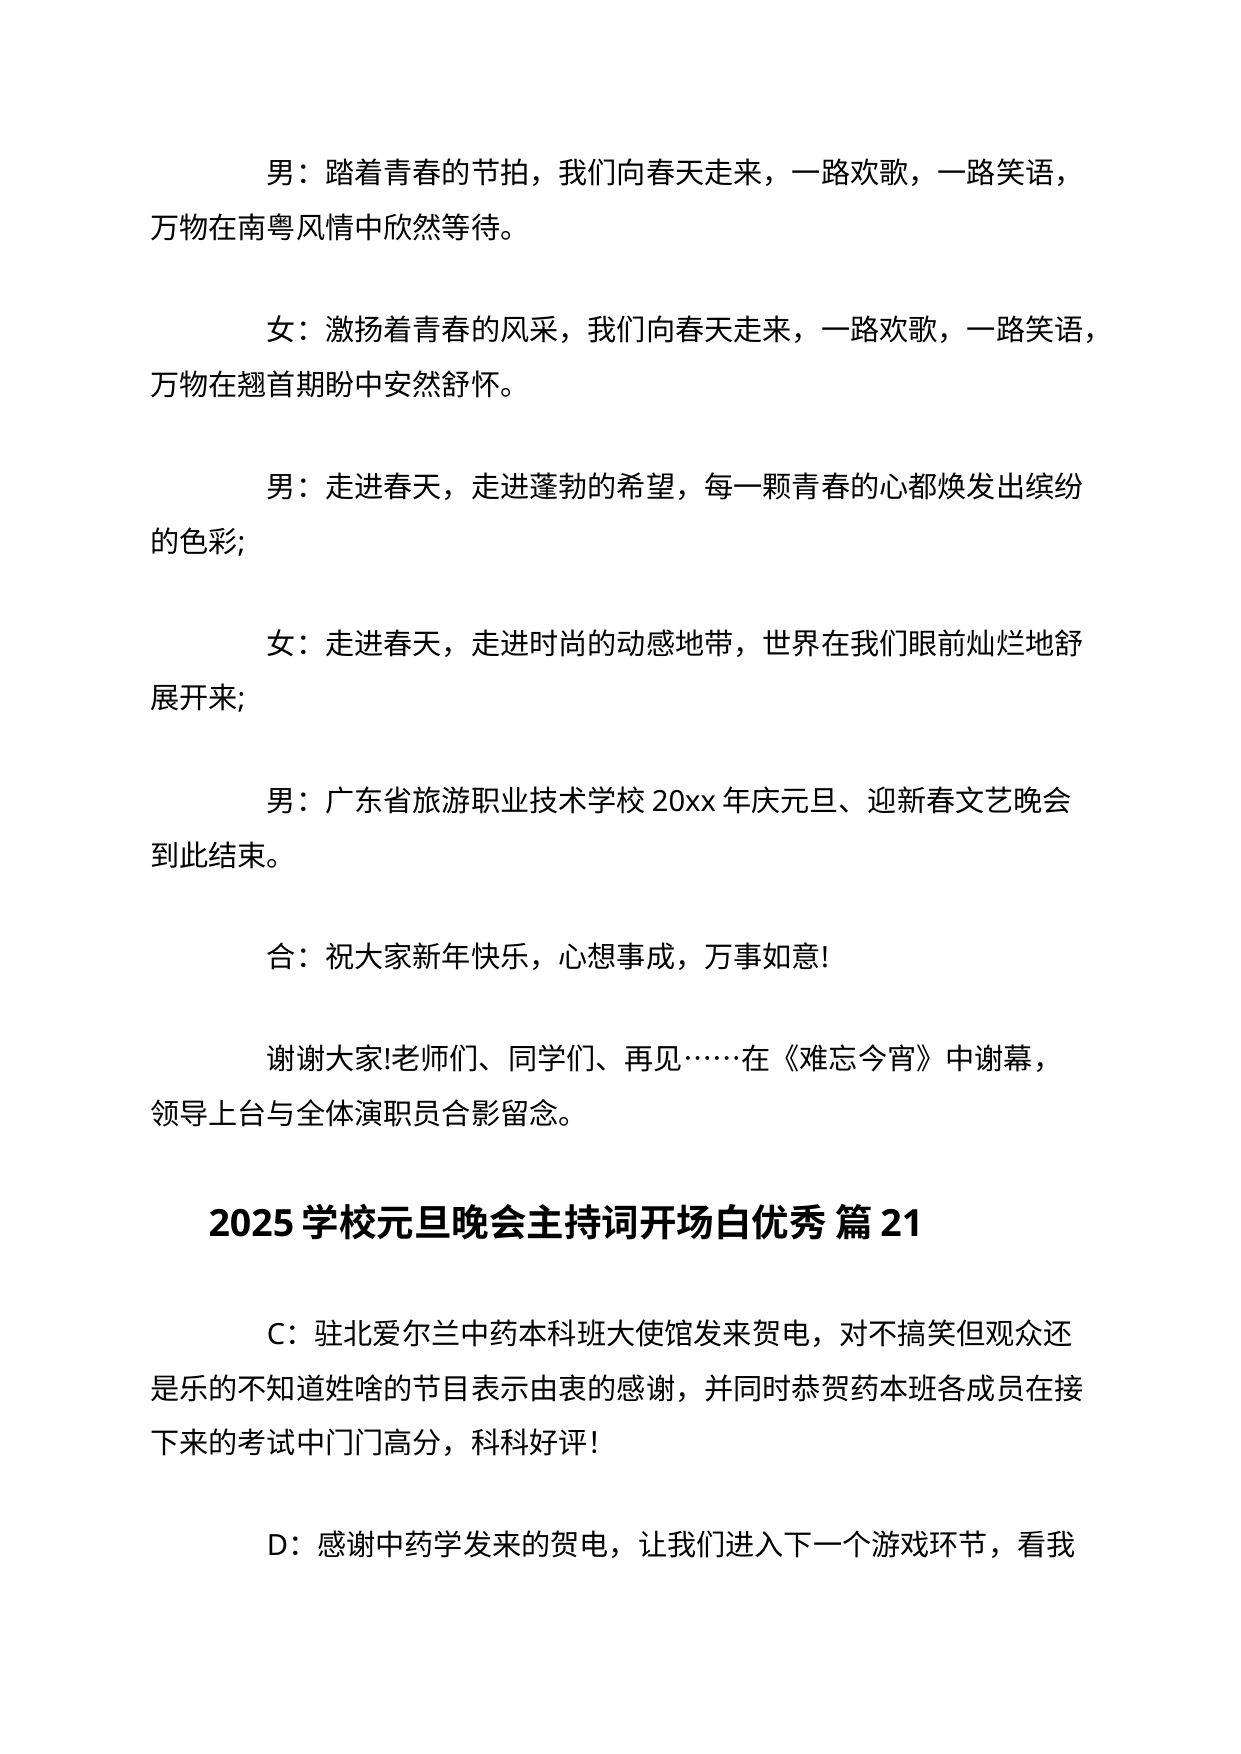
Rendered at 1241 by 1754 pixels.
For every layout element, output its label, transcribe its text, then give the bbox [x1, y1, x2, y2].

text 男：踏着青春的节拍，我们向春天走来，一路欢歌，一路笑语，万物在南粤风情中欣然等待。 [150, 150, 1090, 247]
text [150, 1522, 1090, 1564]
text 谢谢大家!老师们、同学们、再见……在《难忘今宵》中谢幕，领导上台与全体演职员合影留念。 [150, 1036, 1090, 1133]
text C：驻北爱尔兰中药本科班大使馆发来贺电，对不搞笑但观众还是乐的不知道姓啥的节目表示由衷的感谢，并同时恭贺药本班各成员在接下来的考试中门门高分，科科好评！ [150, 1310, 1090, 1462]
text 合：祝大家新年快乐，心想事成，万事如意! [150, 934, 1090, 976]
text 男：走进春天，走进蓬勃的希望，每一颗青春的心都焕发出缤纷的色彩; [150, 463, 1090, 561]
text 男：广东省旅游职业技术学校20xx年庆元旦、迎新春文艺晚会到此结束。 [150, 777, 1090, 874]
text 女：走进春天，走进时尚的动感地带，世界在我们眼前灿烂地舒展开来; [150, 620, 1090, 717]
text 2025学校元旦晚会主持词开场白优秀 篇21 [150, 1193, 1090, 1247]
text 女：激扬着青春的风采，我们向春天走来，一路欢歌，一路笑语，万物在翘首期盼中安然舒怀。 [150, 307, 1090, 404]
